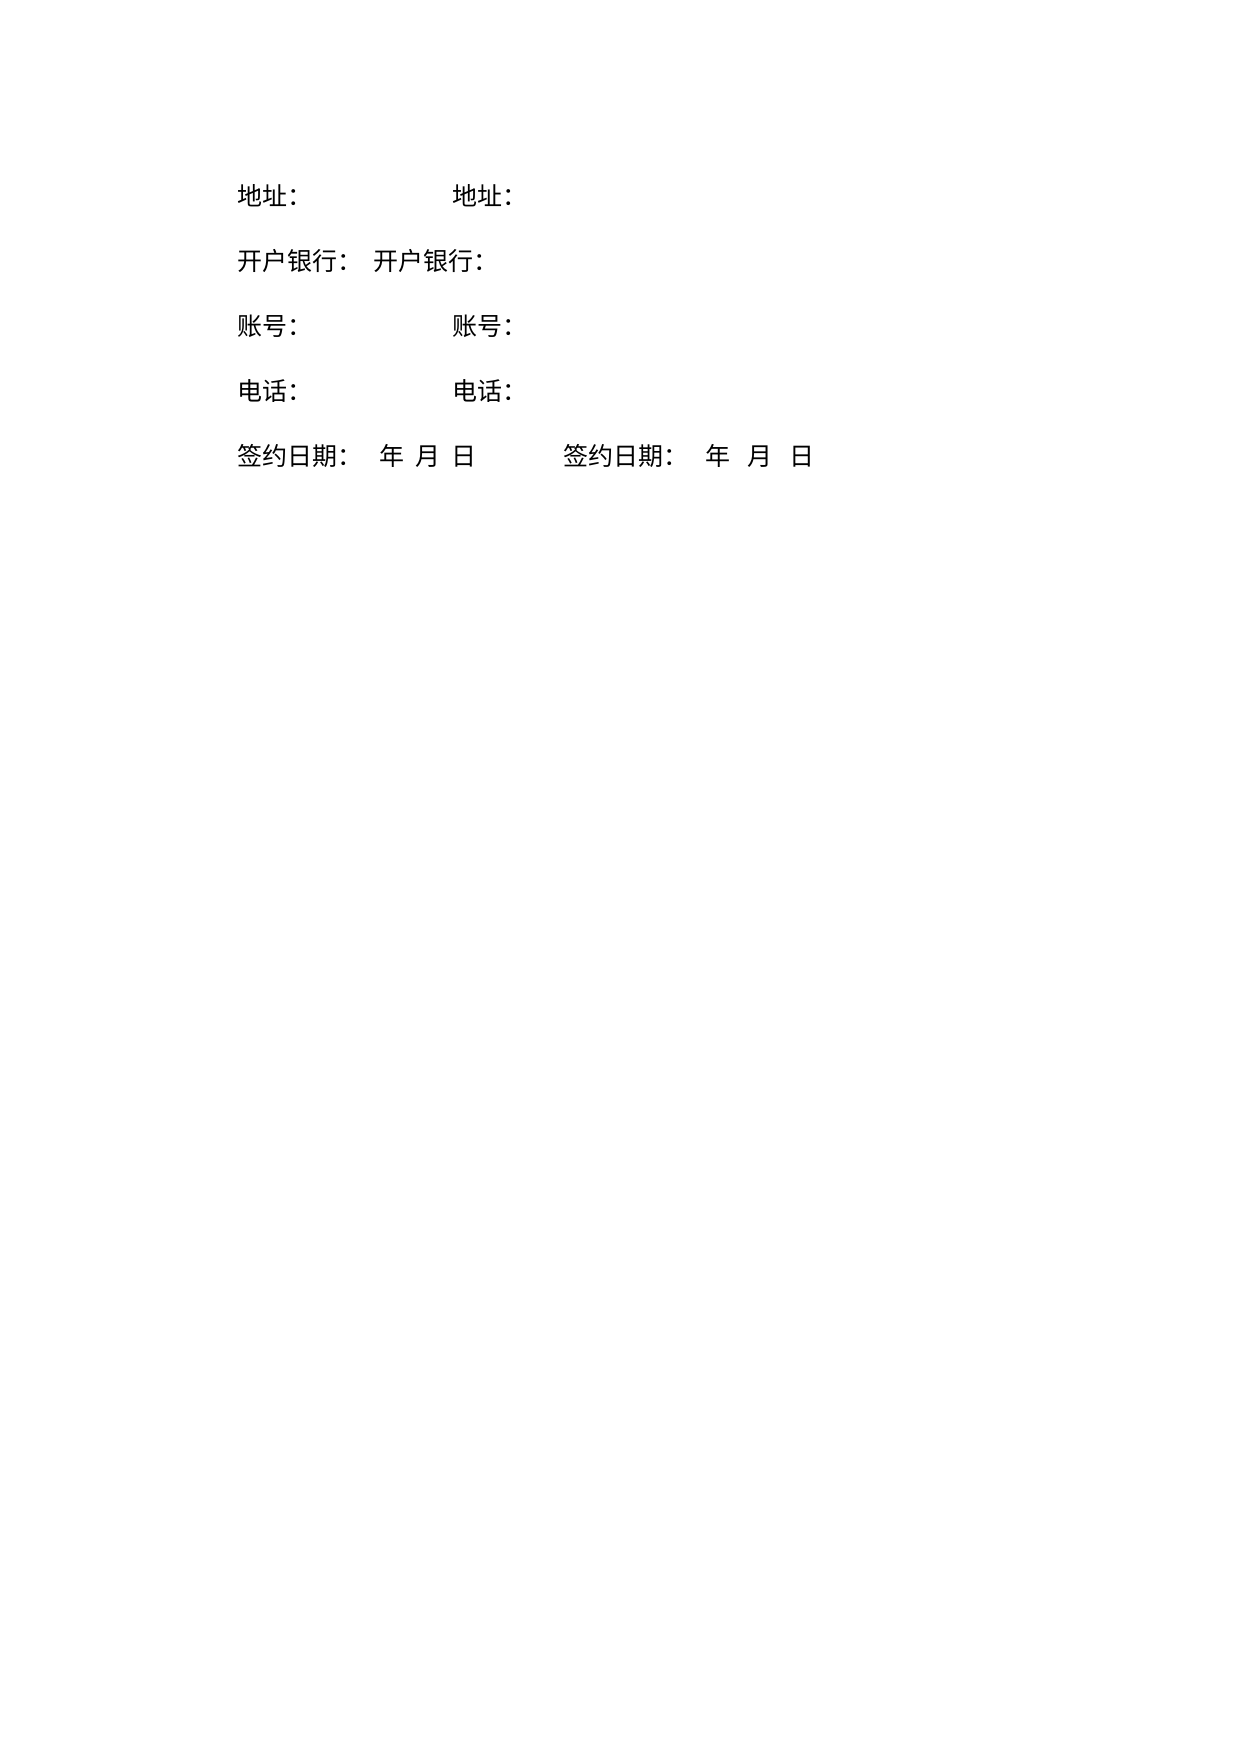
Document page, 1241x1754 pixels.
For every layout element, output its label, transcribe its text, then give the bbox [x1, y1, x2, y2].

text 账号： 账号： [187, 292, 1053, 357]
text 地址： 地址： [237, 162, 1053, 227]
text 开户银行： 开户银行： [187, 227, 1053, 292]
text 签约日期： 年 月 日 签约日期： 年 月 日 [187, 422, 1053, 487]
text 电话： 电话： [187, 357, 1053, 422]
